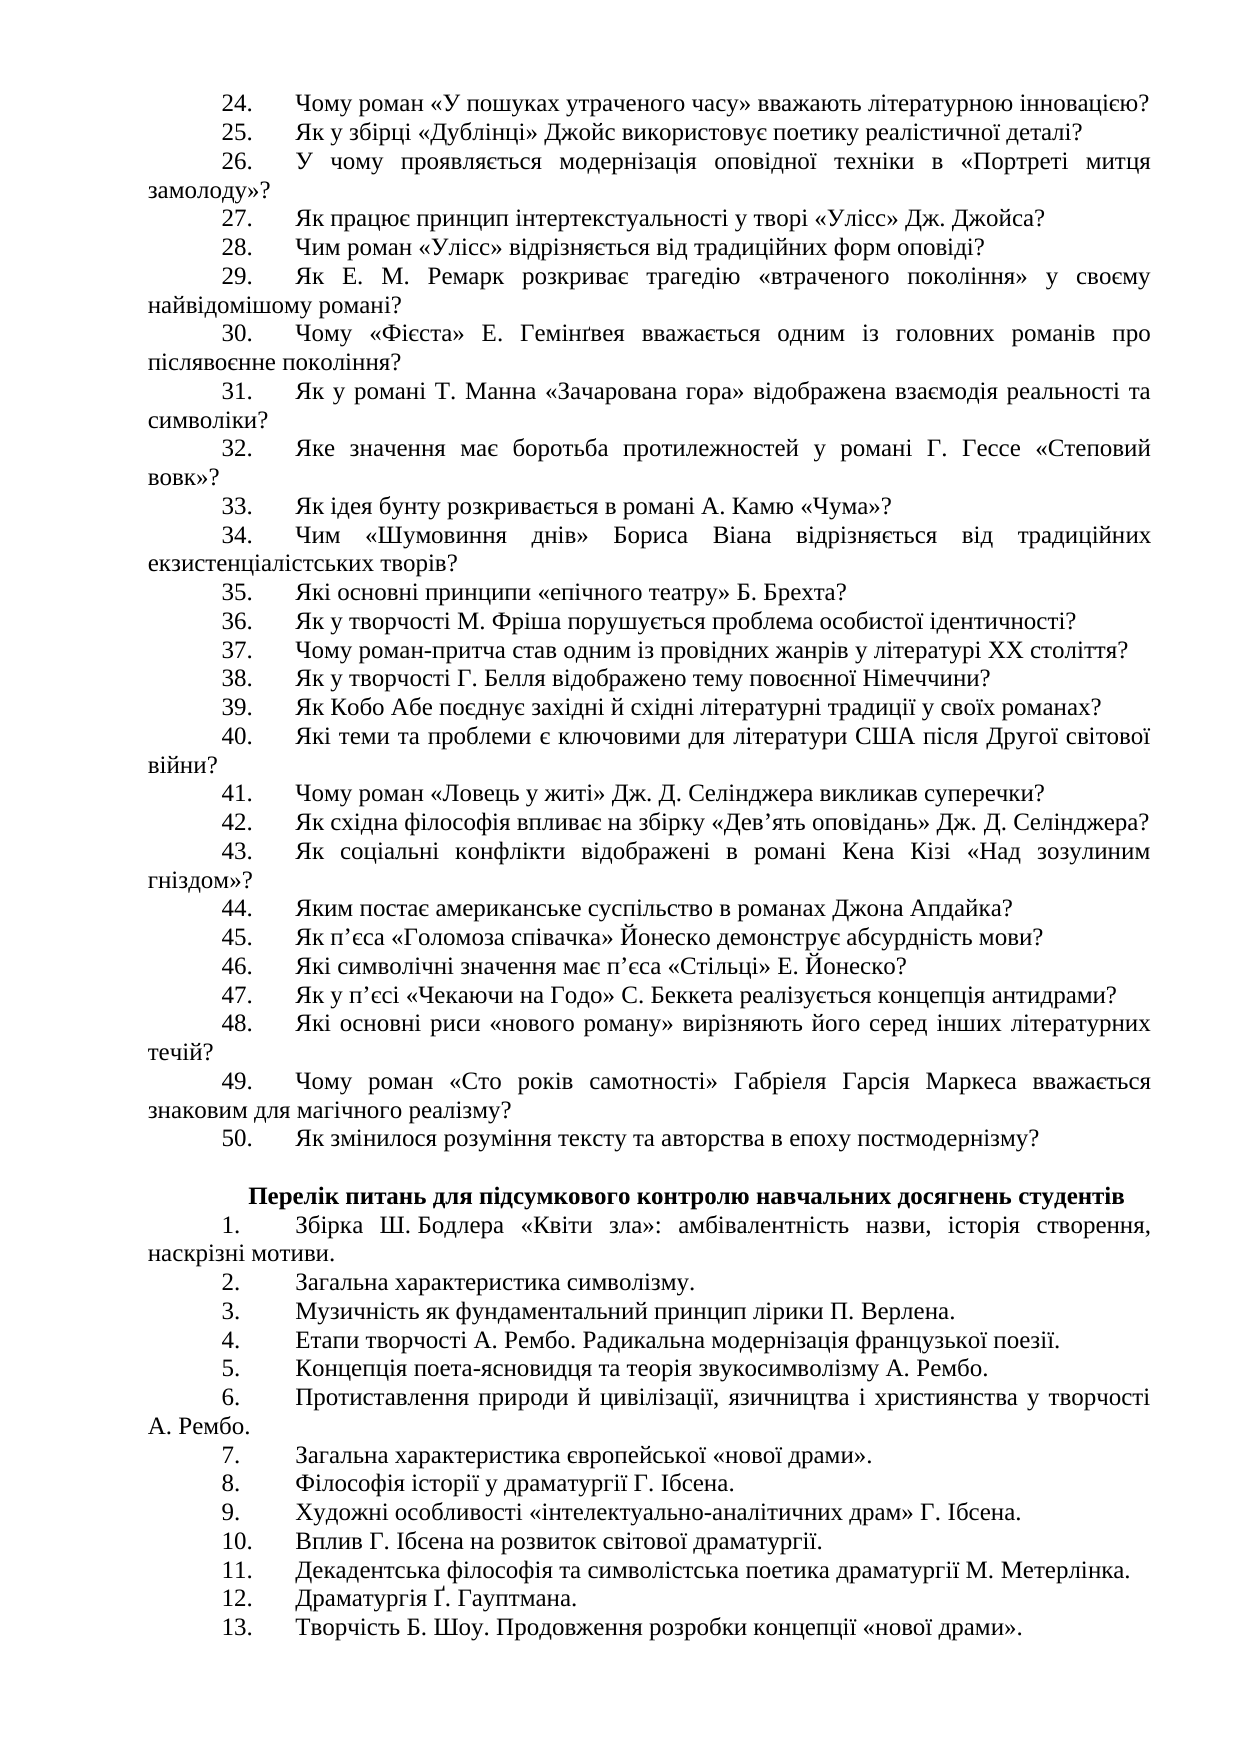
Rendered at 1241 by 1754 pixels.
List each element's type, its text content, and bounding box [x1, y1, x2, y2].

list Яким постає американське суспільство в романах Джона Апдайка? [148, 893, 1152, 922]
list Як у п’єсі «Чекаючи на Годо» С. Беккета реалізується концепція антидрами? [148, 980, 1152, 1008]
list Вплив Г. Ібсена на розвиток світової драматургії. [148, 1526, 1152, 1555]
list Чому роман «Сто років самотності» Габріеля Гарсія Маркеса вважається знаковим для магічного реалізму? [148, 1066, 1152, 1123]
list Драматургія Ґ. Гауптмана. [148, 1583, 1152, 1612]
list Як змінилося розуміння тексту та авторства в епоху постмодернізму? [148, 1123, 1152, 1152]
list Як соціальні конфлікти відображені в романі Кена Кізі «Над зозулиним гніздом»? [148, 836, 1152, 893]
list Які теми та проблеми є ключовими для літератури США після Другої світової війни? [148, 721, 1152, 778]
list Які символічні значення має п’єса «Стільці» Е. Йонеско? [148, 951, 1152, 980]
list Яке значення має боротьба протилежностей у романі Г. Гессе «Степовий вовк»? [148, 433, 1152, 491]
list Які основні принципи «епічного театру» Б. Брехта? [148, 577, 1152, 606]
list Чому роман «Ловець у житі» Дж. Д. Селінджера викликав суперечки? [148, 778, 1152, 807]
list Загальна характеристика символізму. [148, 1267, 1152, 1296]
list Декадентська філософія та символістська поетика драматургії М. Метерлінка. [148, 1555, 1152, 1583]
list Як у творчості М. Фріша порушується проблема особистої ідентичності? [148, 606, 1152, 635]
list Чому роман-притча став одним із провідних жанрів у літературі ХХ століття? [148, 635, 1152, 663]
list Чому «Фієста» Е. Гемінґвея вважається одним із головних романів про післявоєнне покоління? [148, 318, 1152, 376]
list Які основні риси «нового роману» вирізняють його серед інших літературних течій? [148, 1008, 1152, 1066]
list Загальна характеристика європейської «нової драми». [148, 1440, 1152, 1468]
list Як східна філософія впливає на збірку «Дев’ять оповідань» Дж. Д. Селінджера? [148, 807, 1152, 836]
list Творчість Б. Шоу. Продовження розробки концепції «нової драми». [148, 1612, 1152, 1641]
list Художні особливості «інтелектуально-аналітичних драм» Г. Ібсена. [148, 1497, 1152, 1526]
list Як п’єса «Голомоза співачка» Йонеско демонструє абсурдність мови? [148, 922, 1152, 951]
list Збірка Ш. Бодлера «Квіти зла»: амбівалентність назви, історія створення, наскрізні мотиви. [148, 1210, 1152, 1267]
list Чим роман «Улісс» відрізняється від традиційних форм оповіді? [148, 232, 1152, 261]
list Концепція поета-ясновидця та теорія звукосимволізму А. Рембо. [148, 1353, 1152, 1382]
list У чому проявляється модернізація оповідної техніки в «Портреті митця замолоду»? [148, 146, 1152, 203]
list Як ідея бунту розкривається в романі А. Камю «Чума»? [148, 491, 1152, 520]
list Музичність як фундаментальний принцип лірики П. Верлена. [148, 1296, 1152, 1325]
list Протиставлення природи й цивілізації, язичництва і християнства у творчості А. Рембо. [148, 1382, 1152, 1440]
list Як у збірці «Дублінці» Джойс використовує поетику реалістичної деталі? [148, 117, 1152, 146]
list Як у творчості Г. Белля відображено тему повоєнної Німеччини? [148, 663, 1152, 692]
list Як працює принцип інтертекстуальності у творі «Улісс» Дж. Джойса? [148, 203, 1152, 232]
text Перелік питань для підсумкового контролю навчальних досягнень студентів [148, 1181, 1152, 1210]
list Етапи творчості А. Рембо. Радикальна модернізація французької поезії. [148, 1325, 1152, 1353]
list Чим «Шумовиння днів» Бориса Віана відрізняється від традиційних екзистенціалістських творів? [148, 520, 1152, 577]
list Чому роман «У пошуках утраченого часу» вважають літературною інновацією? [148, 88, 1152, 117]
list Як Е. М. Ремарк розкриває трагедію «втраченого покоління» у своєму найвідомішому романі? [148, 261, 1152, 318]
list Як Кобо Абе поєднує західні й східні літературні традиції у своїх романах? [148, 692, 1152, 721]
list Як у романі Т. Манна «Зачарована гора» відображена взаємодія реальності та символіки? [148, 376, 1152, 433]
list Філософія історії у драматургії Г. Ібсена. [148, 1468, 1152, 1497]
